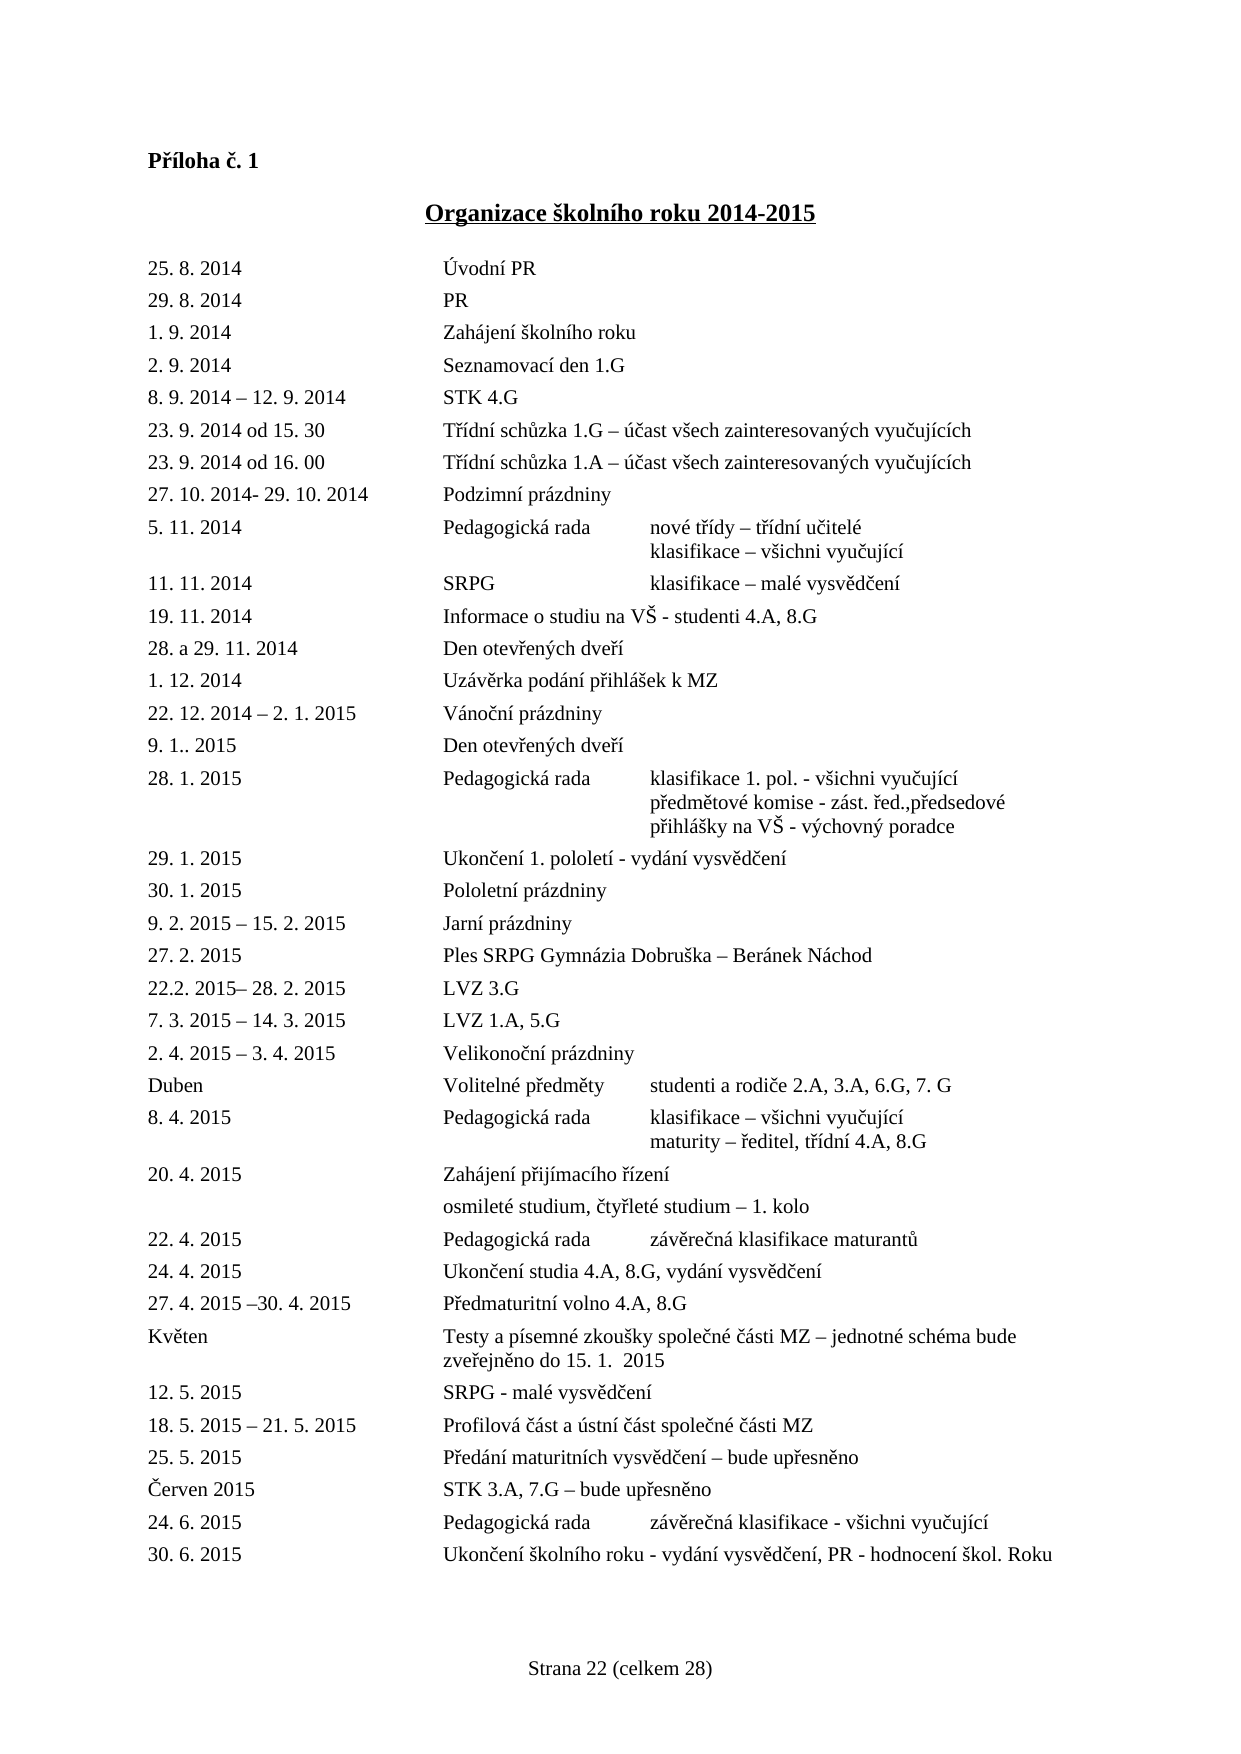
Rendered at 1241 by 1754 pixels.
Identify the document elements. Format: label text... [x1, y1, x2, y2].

list 18. 5. 2015 – 21. 5. 2015 Profilová část a ústní část společné části MZ [148, 1412, 1093, 1437]
list 28. 1. 2015 Pedagogická rada klasifikace 1. pol. - všichni vyučující [148, 766, 1093, 789]
list 23. 9. 2014 od 16. 00 Třídní schůzka 1.A – účast všech zainteresovaných vyučujících [148, 450, 1093, 474]
list 2. 4. 2015 – 3. 4. 2015 Velikonoční prázdniny [148, 1040, 1093, 1064]
text Organizace školního roku 2014-2015 [148, 198, 1093, 227]
list 24. 6. 2015 Pedagogická rada závěrečná klasifikace - všichni vyučující [148, 1510, 1093, 1534]
list 27. 4. 2015 –30. 4. 2015 Předmaturitní volno 4.A, 8.G [148, 1291, 1093, 1315]
list předmětové komise - zást. řed.,předsedové [148, 789, 1093, 814]
list 23. 9. 2014 od 15. 30 Třídní schůzka 1.G – účast všech zainteresovaných vyučujících [148, 417, 1093, 442]
list osmileté studium, čtyřleté studium – 1. kolo [148, 1194, 1093, 1218]
list 25. 5. 2015 Předání maturitních vysvědčení – bude upřesněno [148, 1445, 1093, 1469]
list 11. 11. 2014 SRPG klasifikace – malé vysvědčení [148, 571, 1093, 595]
list 30. 6. 2015 Ukončení školního roku - vydání vysvědčení, PR - hodnocení škol. Roku [148, 1542, 1093, 1566]
list 22.2. 2015– 28. 2. 2015 LVZ 3.G [148, 976, 1093, 1000]
list 1. 9. 2014 Zahájení školního roku [148, 320, 1093, 344]
list přihlášky na VŠ - výchovný poradce [148, 814, 1093, 838]
list Červen 2015 STK 3.A, 7.G – bude upřesněno [148, 1477, 1093, 1501]
list 22. 12. 2014 – 2. 1. 2015 Vánoční prázdniny [148, 701, 1093, 725]
list klasifikace – všichni vyučující [148, 539, 1093, 563]
list 2. 9. 2014 Seznamovací den 1.G [148, 353, 1093, 377]
list 28. a 29. 11. 2014 Den otevřených dveří [148, 636, 1093, 660]
list 8. 9. 2014 – 12. 9. 2014 STK 4.G [148, 385, 1093, 409]
list 29. 1. 2015 Ukončení 1. pololetí - vydání vysvědčení [148, 846, 1093, 870]
list 9. 2. 2015 – 15. 2. 2015 Jarní prázdniny [148, 911, 1093, 935]
list 24. 4. 2015 Ukončení studia 4.A, 8.G, vydání vysvědčení [148, 1259, 1093, 1283]
list Květen Testy a písemné zkoušky společné části MZ – jednotné schéma bude zveřejněno do 15. 1. 2015 [148, 1324, 1093, 1372]
list 5. 11. 2014 Pedagogická rada nové třídy – třídní učitelé [148, 515, 1093, 539]
list 27. 10. 2014- 29. 10. 2014 Podzimní prázdniny [148, 482, 1093, 506]
list 1. 12. 2014 Uzávěrka podání přihlášek k MZ [148, 668, 1093, 692]
list 29. 8. 2014 PR [148, 288, 1093, 312]
list 30. 1. 2015 Pololetní prázdniny [148, 878, 1093, 902]
list 25. 8. 2014 Úvodní PR [148, 256, 1093, 279]
list 9. 1.. 2015 Den otevřených dveří [148, 733, 1093, 757]
list 8. 4. 2015 Pedagogická rada klasifikace – všichni vyučující [148, 1105, 1093, 1129]
text Příloha č. 1 [148, 148, 1093, 174]
list 7. 3. 2015 – 14. 3. 2015 LVZ 1.A, 5.G [148, 1008, 1093, 1032]
list 20. 4. 2015 Zahájení přijímacího řízení [148, 1162, 1093, 1186]
list Duben Volitelné předměty studenti a rodiče 2.A, 3.A, 6.G, 7. G [148, 1073, 1093, 1097]
list 12. 5. 2015 SRPG - malé vysvědčení [148, 1380, 1093, 1404]
list 27. 2. 2015 Ples SRPG Gymnázia Dobruška – Beránek Náchod [148, 943, 1093, 967]
list 22. 4. 2015 Pedagogická rada závěrečná klasifikace maturantů [148, 1226, 1093, 1251]
list maturity – ředitel, třídní 4.A, 8.G [148, 1129, 1093, 1153]
list 19. 11. 2014 Informace o studiu na VŠ - studenti 4.A, 8.G [148, 603, 1093, 628]
